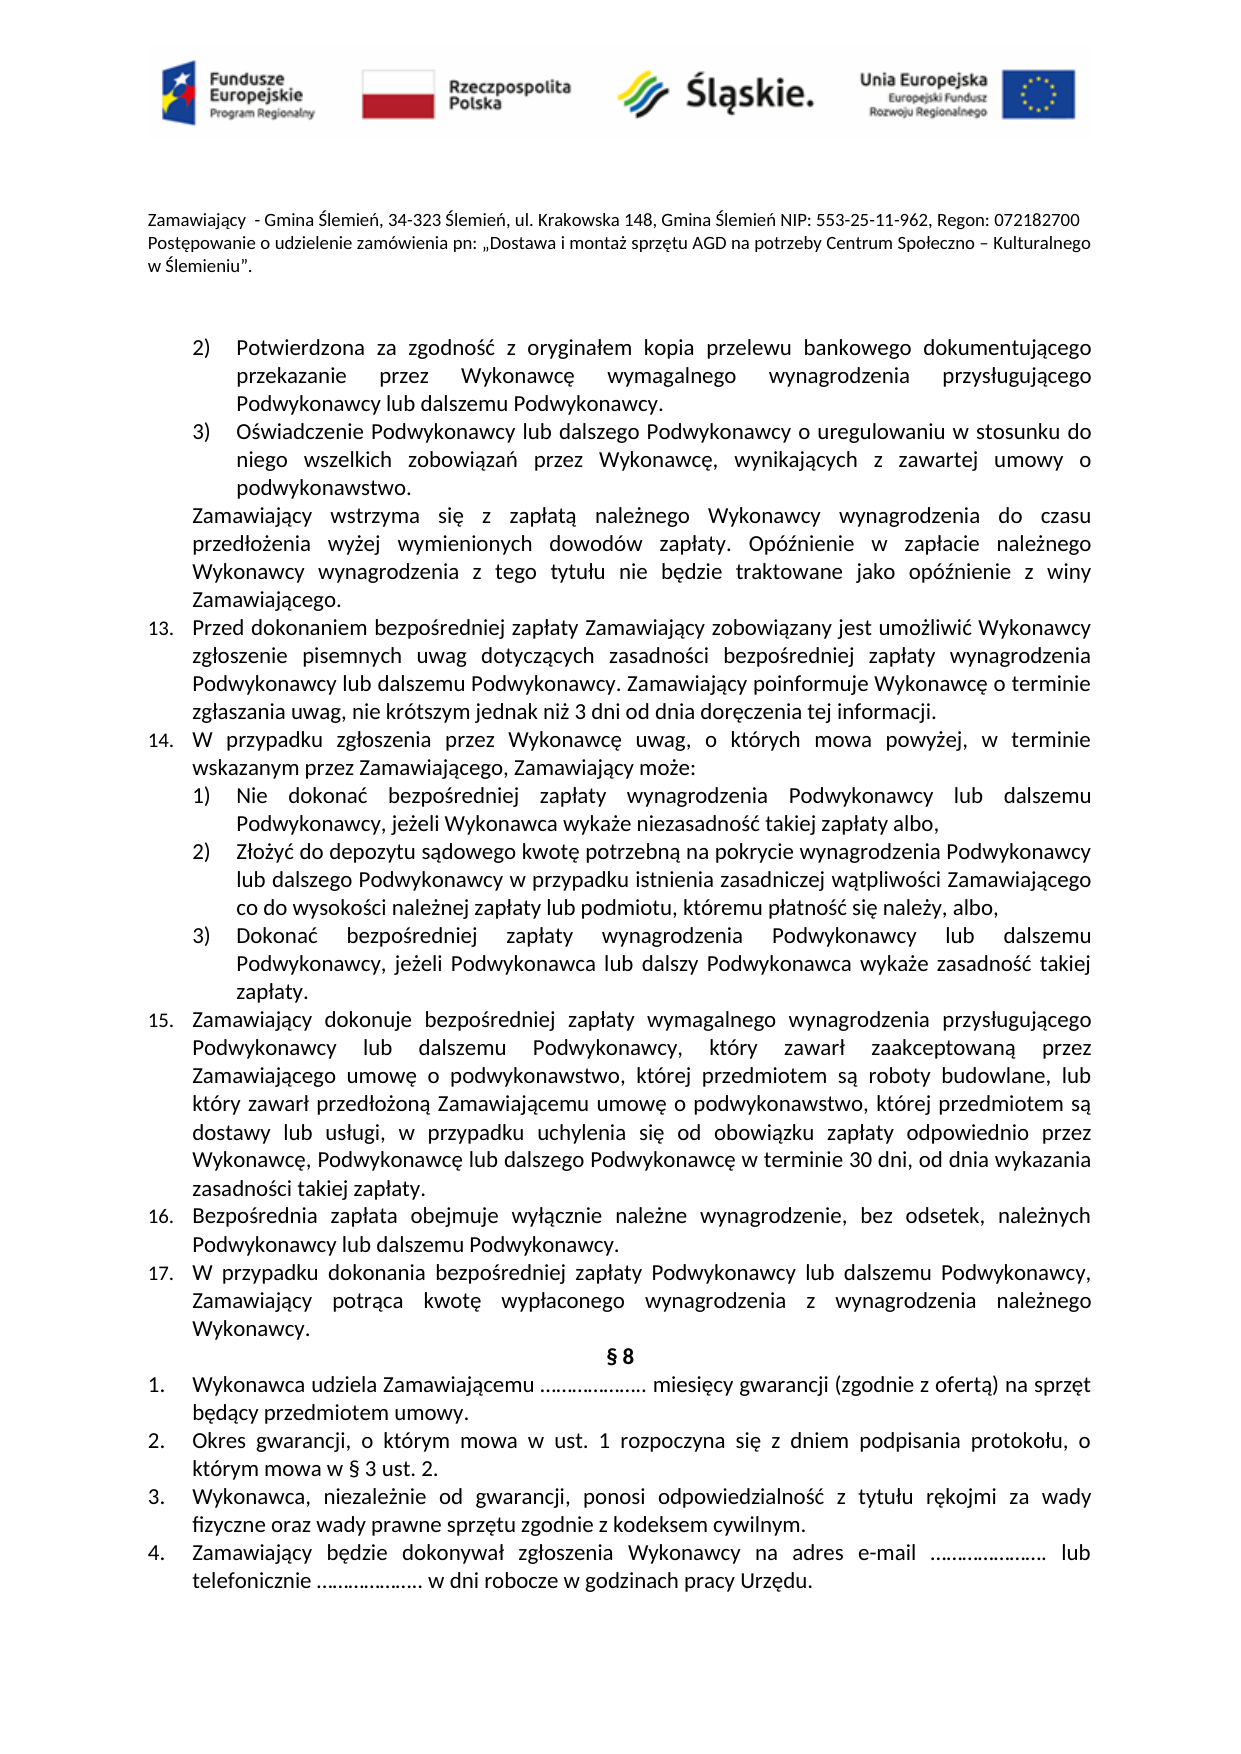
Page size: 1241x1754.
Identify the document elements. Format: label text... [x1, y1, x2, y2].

text Zamawiający wstrzyma się z zapłatą należnego Wykonawcy wynagrodzenia do czasu przedłożenia wyżej wymienionych dowodów zapłaty. Opóźnienie w zapłacie należnego Wykonawcy wynagrodzenia z tego tytułu nie będzie traktowane jako opóźnienie z winy Zamawiającego. [192, 501, 1093, 613]
list Złożyć do depozytu sądowego kwotę potrzebną na pokrycie wynagrodzenia Podwykonawcy lub dalszego Podwykonawcy w przypadku istnienia zasadniczej wątpliwości Zamawiającego co do wysokości należnej zapłaty lub podmiotu, któremu płatność się należy, albo, [192, 837, 1093, 921]
list Nie dokonać bezpośredniej zapłaty wynagrodzenia Podwykonawcy lub dalszemu Podwykonawcy, jeżeli Wykonawca wykaże niezasadność takiej zapłaty albo, [192, 781, 1093, 837]
text § 8 [148, 1342, 1093, 1370]
picture [147, 45, 1091, 140]
list W przypadku dokonania bezpośredniej zapłaty Podwykonawcy lub dalszemu Podwykonawcy, Zamawiający potrąca kwotę wypłaconego wynagrodzenia z wynagrodzenia należnego Wykonawcy. [148, 1258, 1093, 1342]
list Zamawiający dokonuje bezpośredniej zapłaty wymagalnego wynagrodzenia przysługującego Podwykonawcy lub dalszemu Podwykonawcy, który zawarł zaakceptowaną przez Zamawiającego umowę o podwykonawstwo, której przedmiotem są roboty budowlane, lub który zawarł przedłożoną Zamawiającemu umowę o podwykonawstwo, której przedmiotem są dostawy lub usługi, w przypadku uchylenia się od obowiązku zapłaty odpowiednio przez Wykonawcę, Podwykonawcę lub dalszego Podwykonawcę w terminie 30 dni, od dnia wykazania zasadności takiej zapłaty. [148, 1006, 1093, 1202]
list Oświadczenie Podwykonawcy lub dalszego Podwykonawcy o uregulowaniu w stosunku do niego wszelkich zobowiązań przez Wykonawcę, wynikających z zawartej umowy o podwykonawstwo. [192, 417, 1093, 501]
list Wykonawca udziela Zamawiającemu ……………….. miesięcy gwarancji (zgodnie z ofertą) na sprzęt będący przedmiotem umowy. [148, 1370, 1093, 1426]
list Okres gwarancji, o którym mowa w ust. 1 rozpoczyna się z dniem podpisania protokołu, o którym mowa w § 3 ust. 2. [148, 1426, 1093, 1482]
list Wykonawca, niezależnie od gwarancji, ponosi odpowiedzialność z tytułu rękojmi za wady fizyczne oraz wady prawne sprzętu zgodnie z kodeksem cywilnym. [148, 1482, 1093, 1538]
list Dokonać bezpośredniej zapłaty wynagrodzenia Podwykonawcy lub dalszemu Podwykonawcy, jeżeli Podwykonawca lub dalszy Podwykonawca wykaże zasadność takiej zapłaty. [192, 921, 1093, 1006]
list Zamawiający będzie dokonywał zgłoszenia Wykonawcy na adres e-mail …………………. lub telefonicznie ……………….. w dni robocze w godzinach pracy Urzędu. [148, 1538, 1093, 1594]
list Przed dokonaniem bezpośredniej zapłaty Zamawiający zobowiązany jest umożliwić Wykonawcy zgłoszenie pisemnych uwag dotyczących zasadności bezpośredniej zapłaty wynagrodzenia Podwykonawcy lub dalszemu Podwykonawcy. Zamawiający poinformuje Wykonawcę o terminie zgłaszania uwag, nie krótszym jednak niż 3 dni od dnia doręczenia tej informacji. [148, 613, 1093, 725]
list Bezpośrednia zapłata obejmuje wyłącznie należne wynagrodzenie, bez odsetek, należnych Podwykonawcy lub dalszemu Podwykonawcy. [148, 1202, 1093, 1258]
list Potwierdzona za zgodność z oryginałem kopia przelewu bankowego dokumentującego przekazanie przez Wykonawcę wymagalnego wynagrodzenia przysługującego Podwykonawcy lub dalszemu Podwykonawcy. [192, 333, 1093, 417]
list W przypadku zgłoszenia przez Wykonawcę uwag, o których mowa powyżej, w terminie wskazanym przez Zamawiającego, Zamawiający może: [148, 725, 1093, 781]
